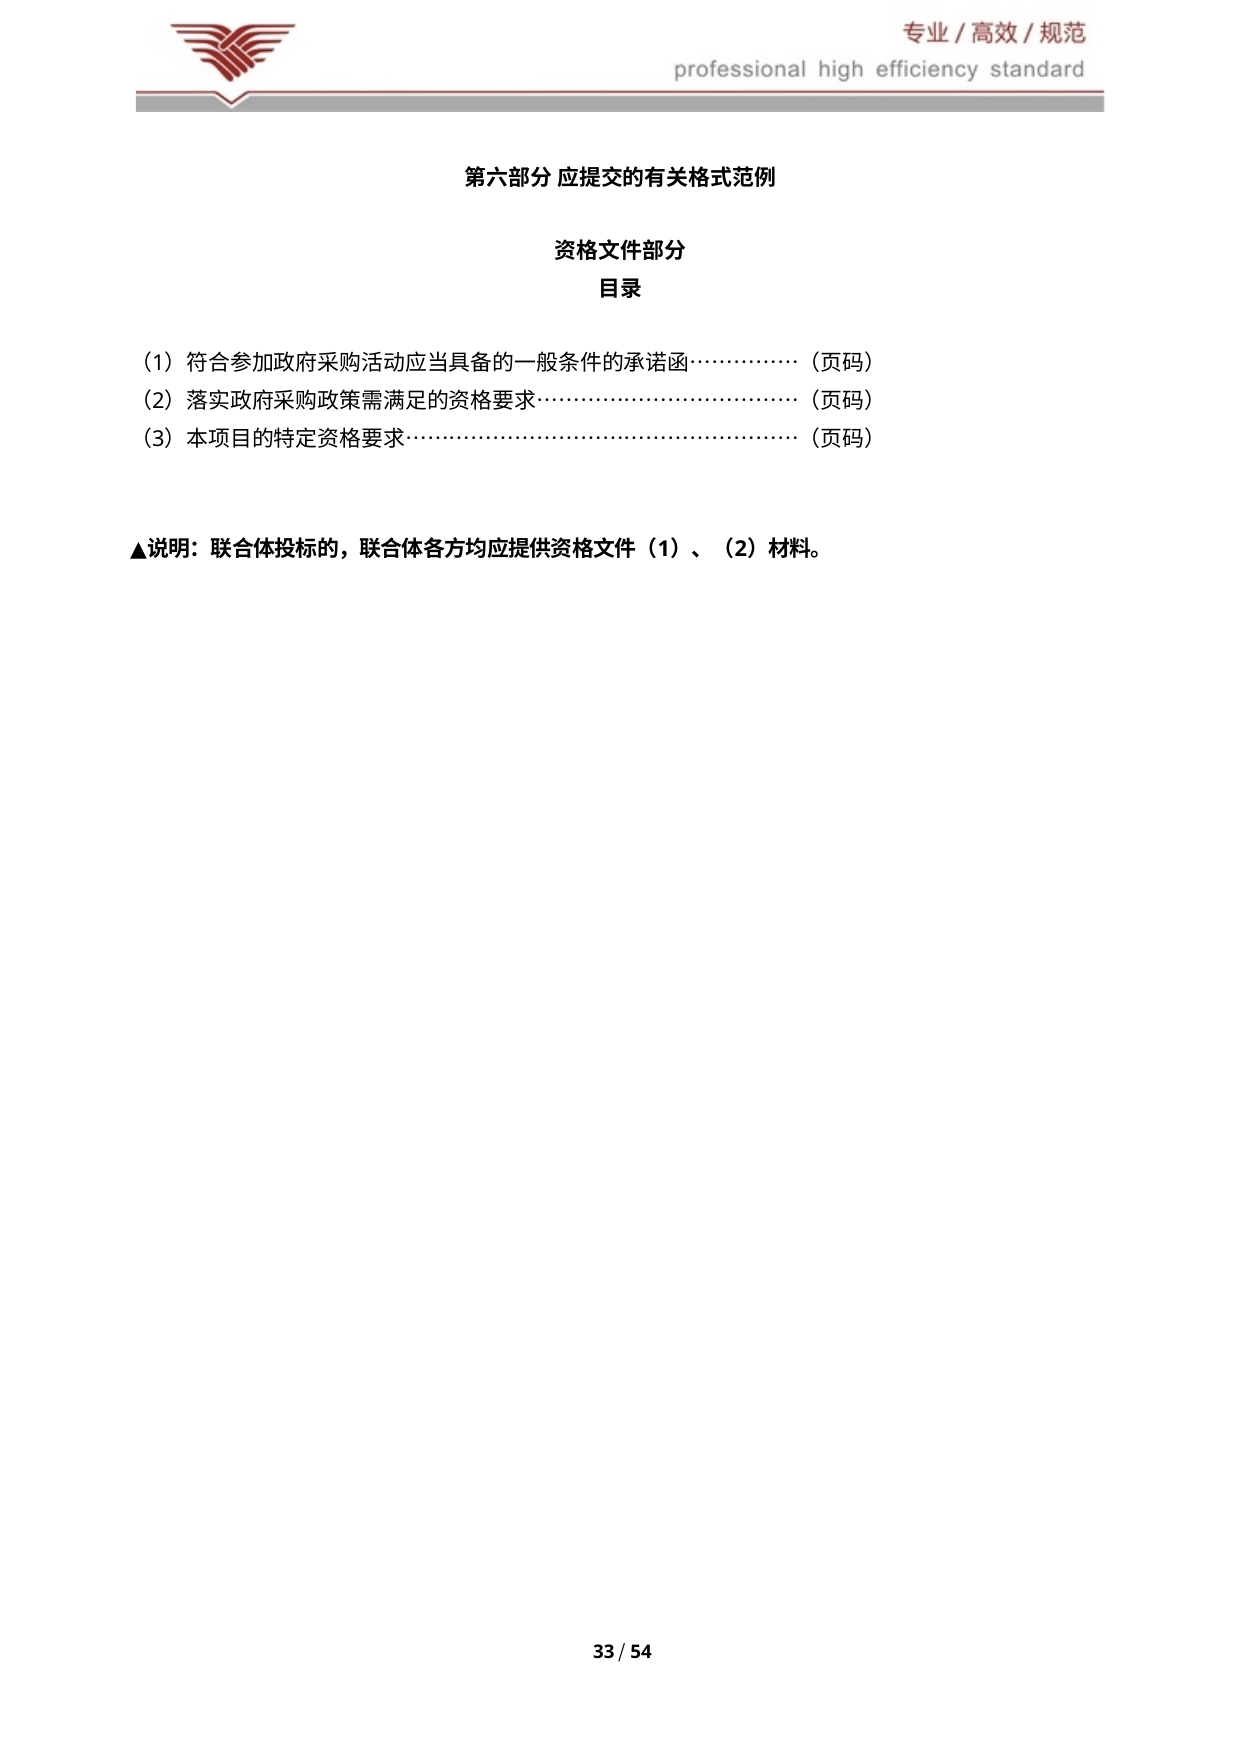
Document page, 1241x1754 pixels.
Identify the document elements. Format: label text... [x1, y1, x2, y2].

text （3）本项目的特定资格要求………………………………………………（页码） [130, 421, 1110, 453]
text 目录 [130, 271, 1110, 303]
text 第六部分 应提交的有关格式范例 [130, 160, 1110, 191]
text 资格文件部分 [130, 233, 1110, 265]
text （1）符合参加政府采购活动应当具备的一般条件的承诺函……………（页码） [130, 345, 1110, 377]
picture [135, 0, 1105, 112]
text （2）落实政府采购政策需满足的资格要求………………………………（页码） [130, 383, 1110, 415]
text ▲说明：联合体投标的，联合体各方均应提供资格文件（1）、（2）材料。 [130, 531, 1110, 562]
